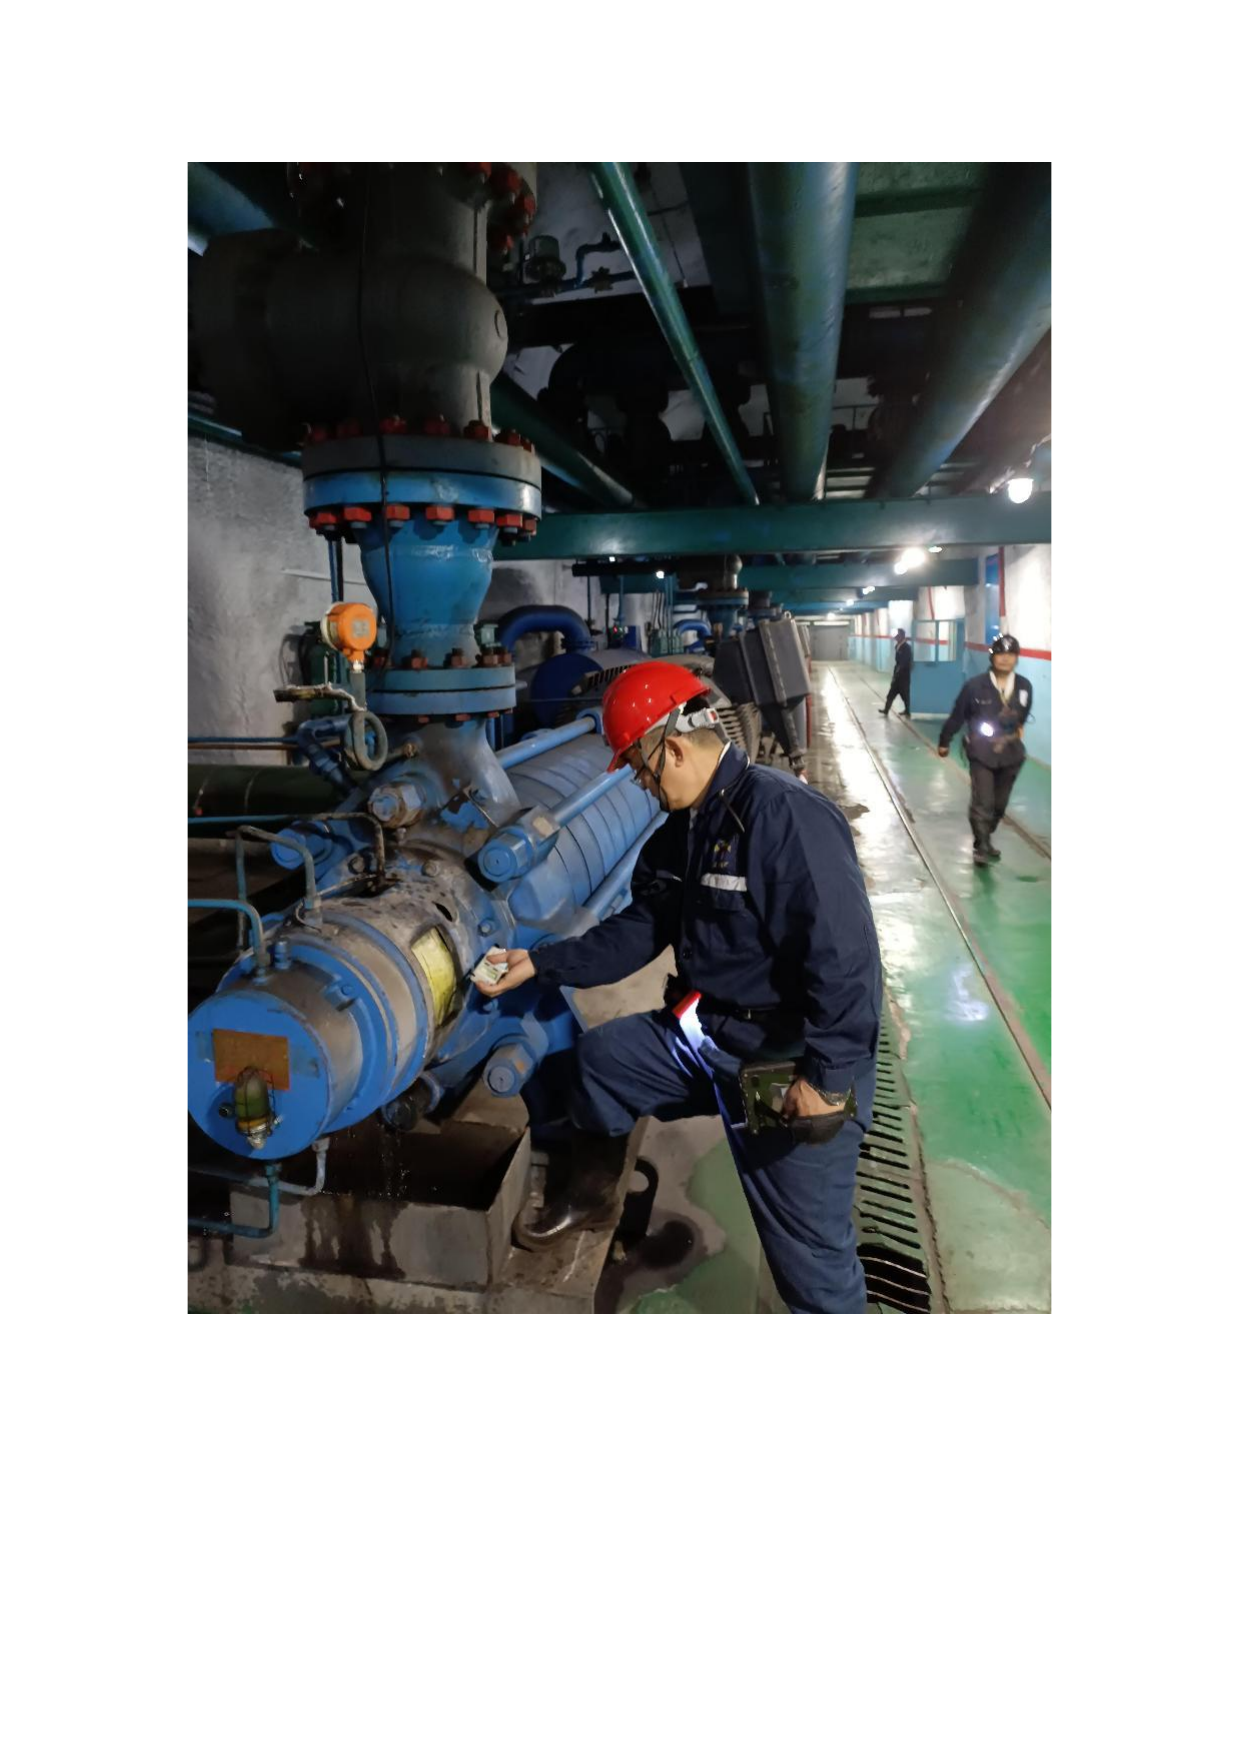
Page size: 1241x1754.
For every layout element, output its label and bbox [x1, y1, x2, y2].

picture [187, 162, 1052, 1314]
